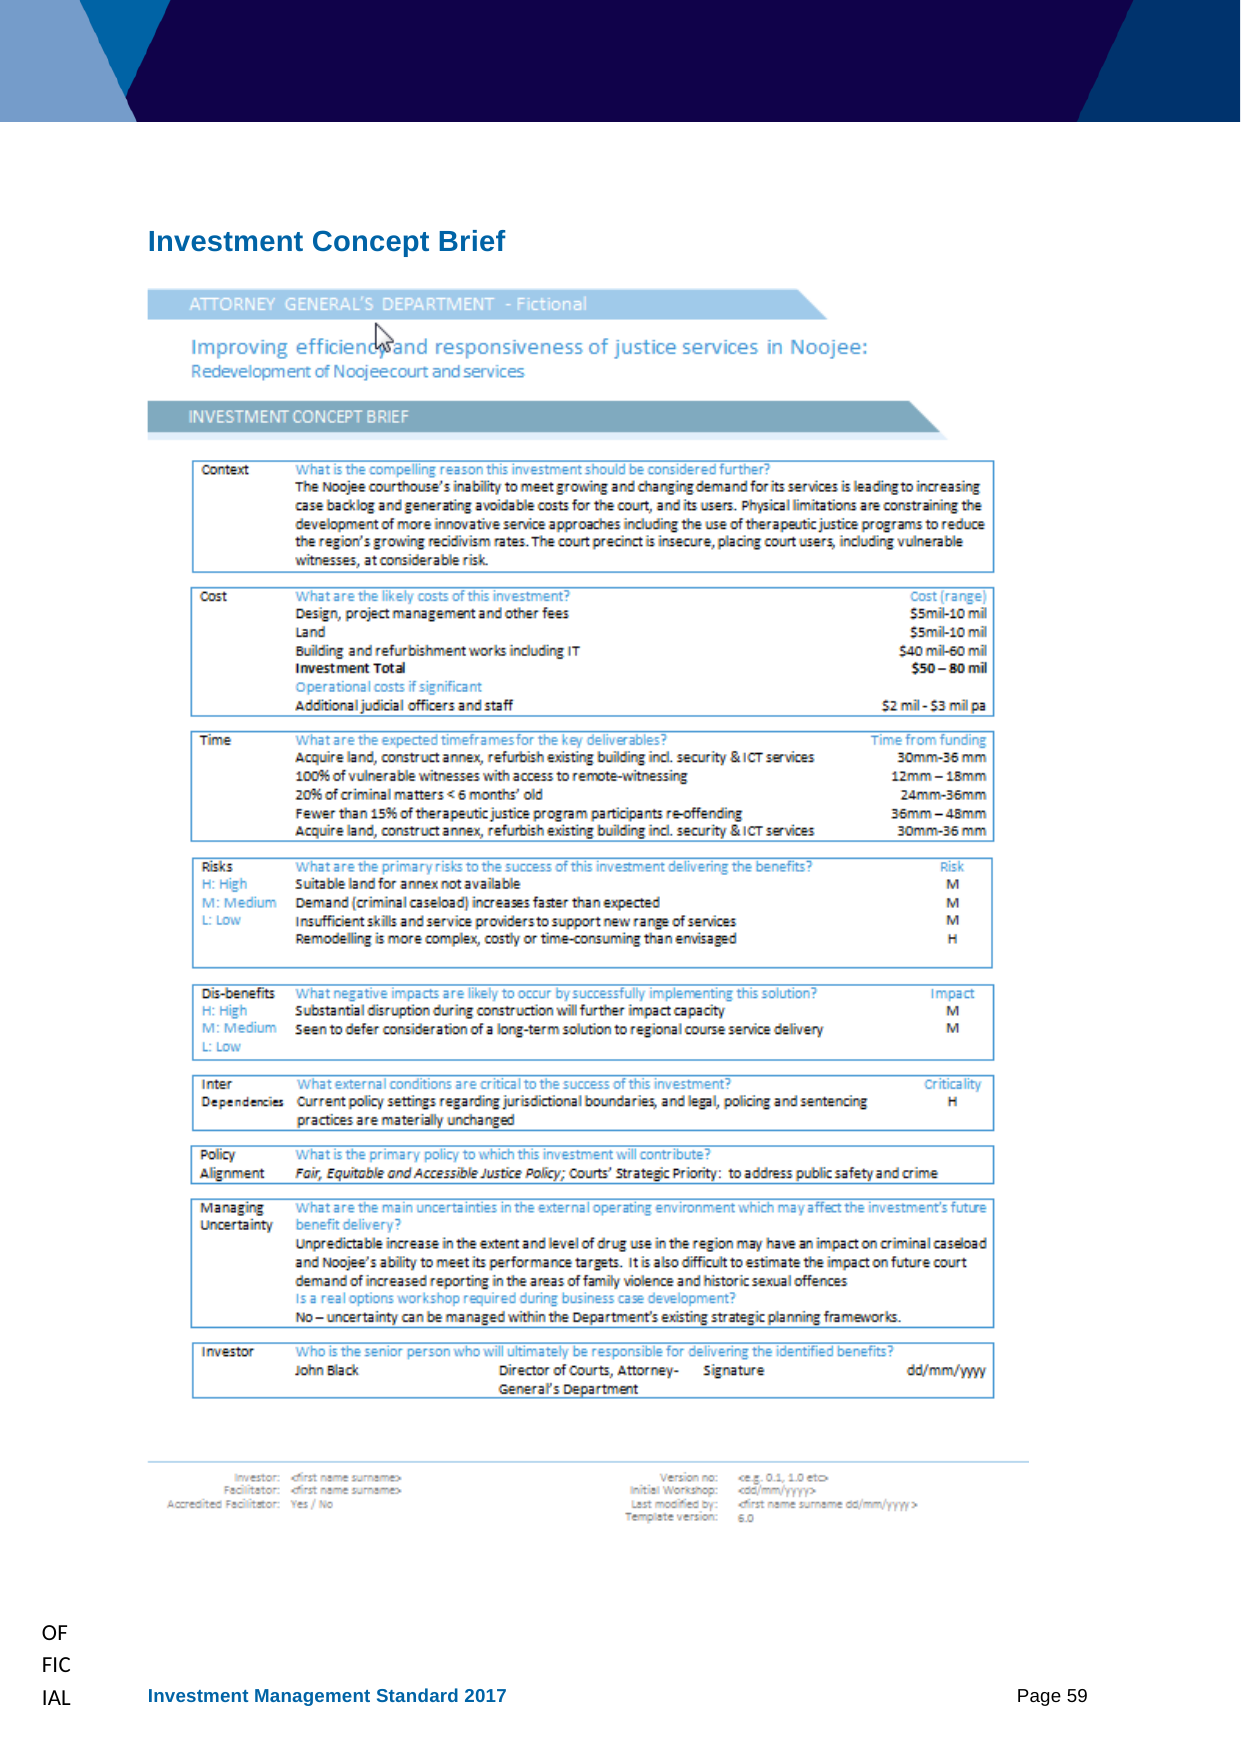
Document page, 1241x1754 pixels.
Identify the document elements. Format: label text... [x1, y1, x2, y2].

subtitle Investment Concept Brief [148, 224, 1092, 258]
picture [0, 0, 1241, 122]
picture [147, 288, 1029, 1537]
